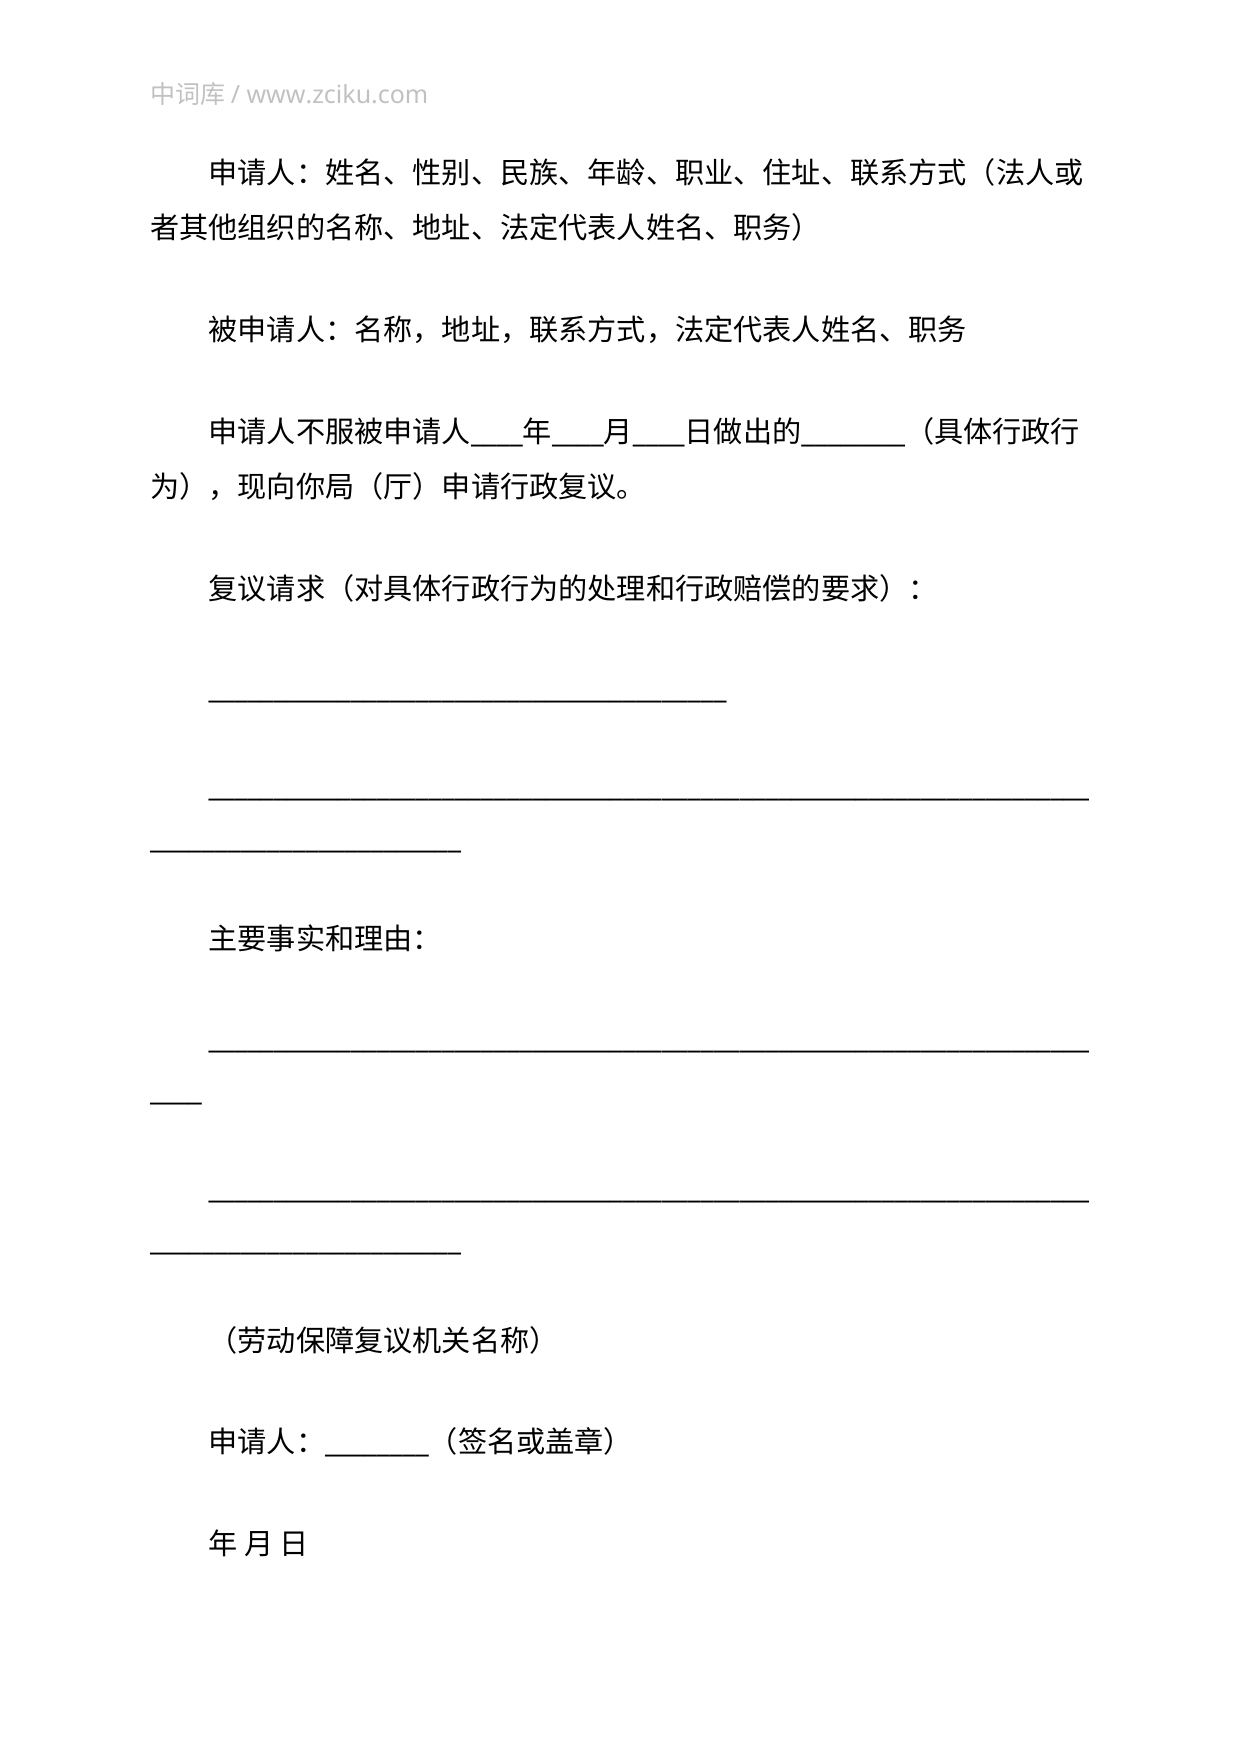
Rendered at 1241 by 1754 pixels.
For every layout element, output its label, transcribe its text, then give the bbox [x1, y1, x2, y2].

text 申请人：姓名、性别、民族、年龄、职业、住址、联系方式（法人或者其他组织的名称、地址、法定代表人姓名、职务） [150, 150, 1090, 247]
text ____________________________________________________________________________________________ [150, 1167, 1090, 1258]
text 复议请求（对具体行政行为的处理和行政赔偿的要求）： [150, 565, 1090, 607]
text ________________________________________________________________________ [150, 1017, 1090, 1108]
text 被申请人：名称，地址，联系方式，法定代表人姓名、职务 [150, 307, 1090, 349]
text ________________________________________ [150, 667, 1090, 707]
text ____________________________________________________________________________________________ [150, 765, 1090, 857]
text 申请人：________（签名或盖章） [150, 1419, 1090, 1461]
text （劳动保障复议机关名称） [150, 1317, 1090, 1359]
text 申请人不服被申请人____年____月____日做出的________（具体行政行为），现向你局（厅）申请行政复议。 [150, 408, 1090, 506]
text 主要事实和理由： [150, 915, 1090, 958]
text 年 月 日 [150, 1521, 1090, 1563]
